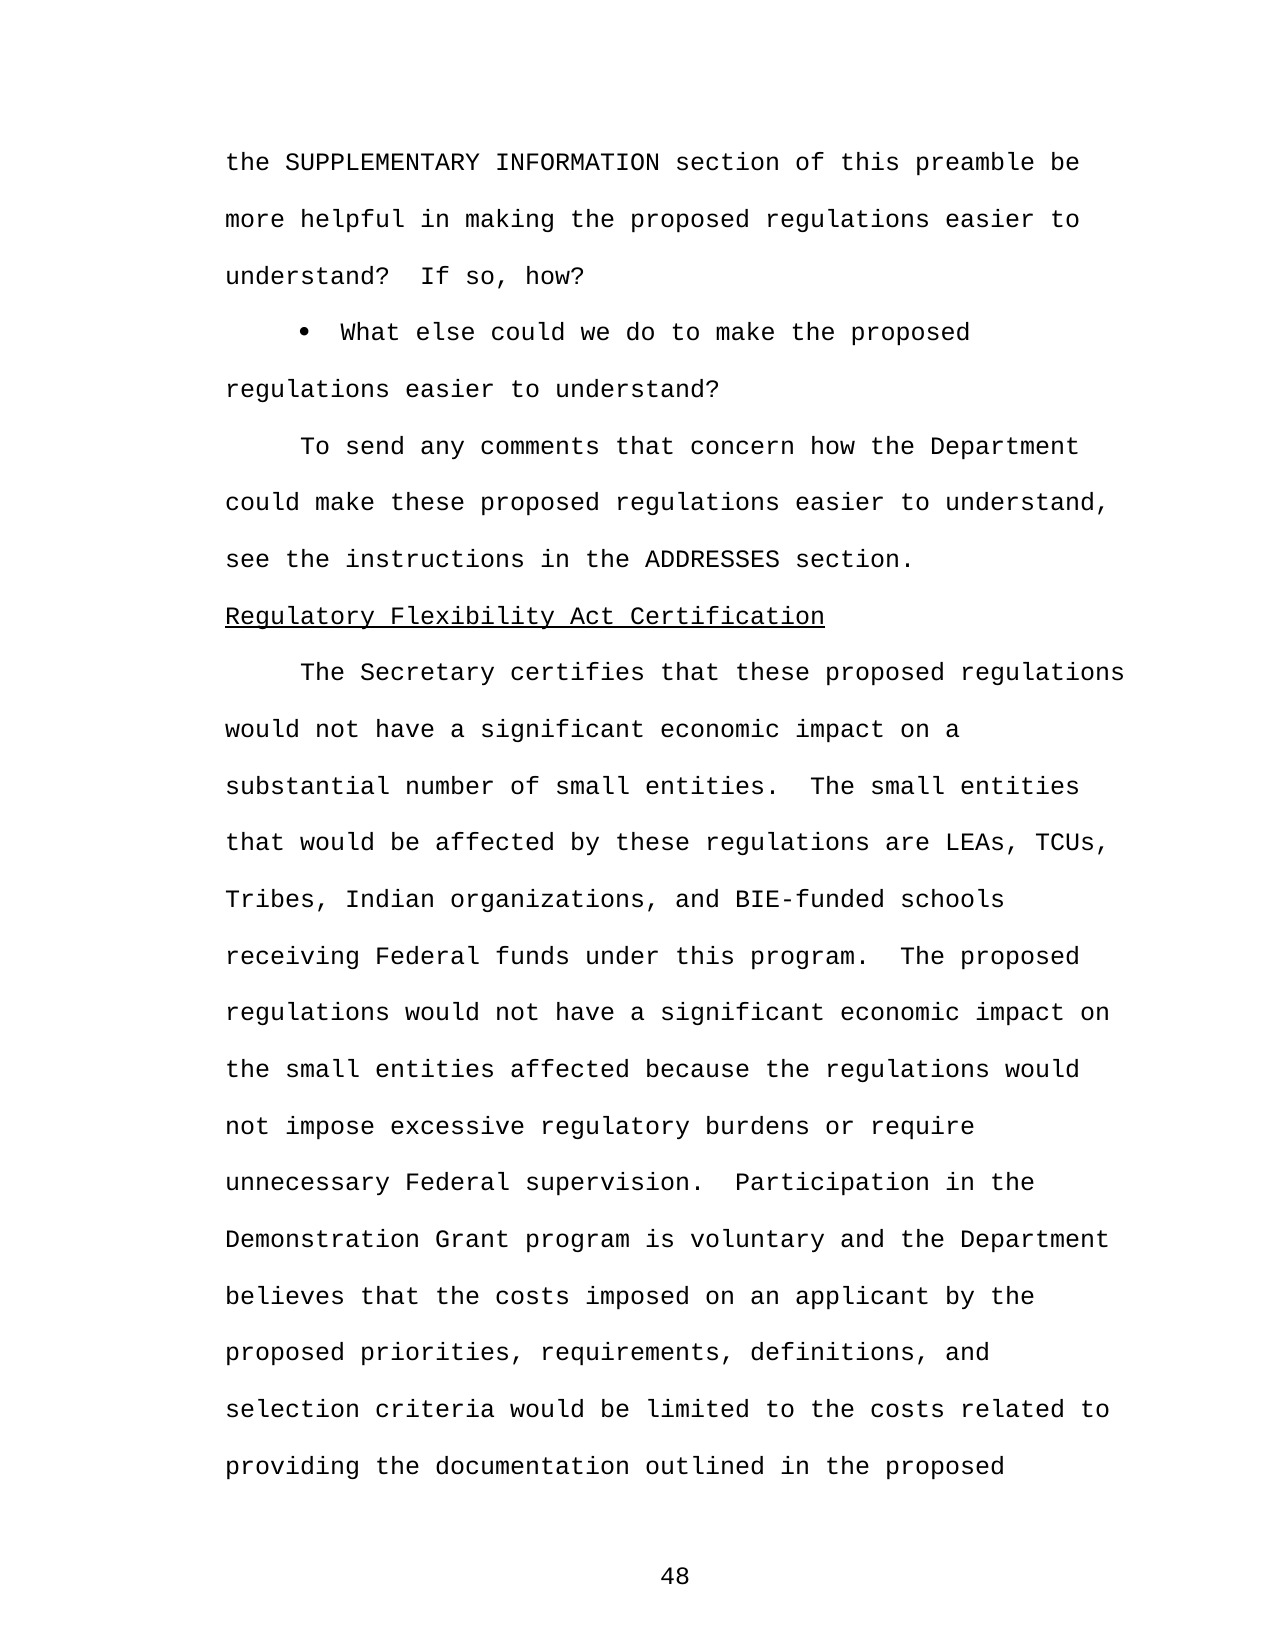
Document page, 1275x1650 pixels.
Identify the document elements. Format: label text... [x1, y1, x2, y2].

text To send any comments that concern how the Department could make these proposed regulations easier to understand, see the instructions in the ADDRESSES section. [225, 433, 1125, 575]
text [225, 660, 1125, 1482]
text Regulatory Flexibility Act Certification [225, 603, 1125, 632]
text What else could we do to make the proposed regulations easier to understand? [225, 320, 1125, 405]
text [225, 150, 1125, 292]
